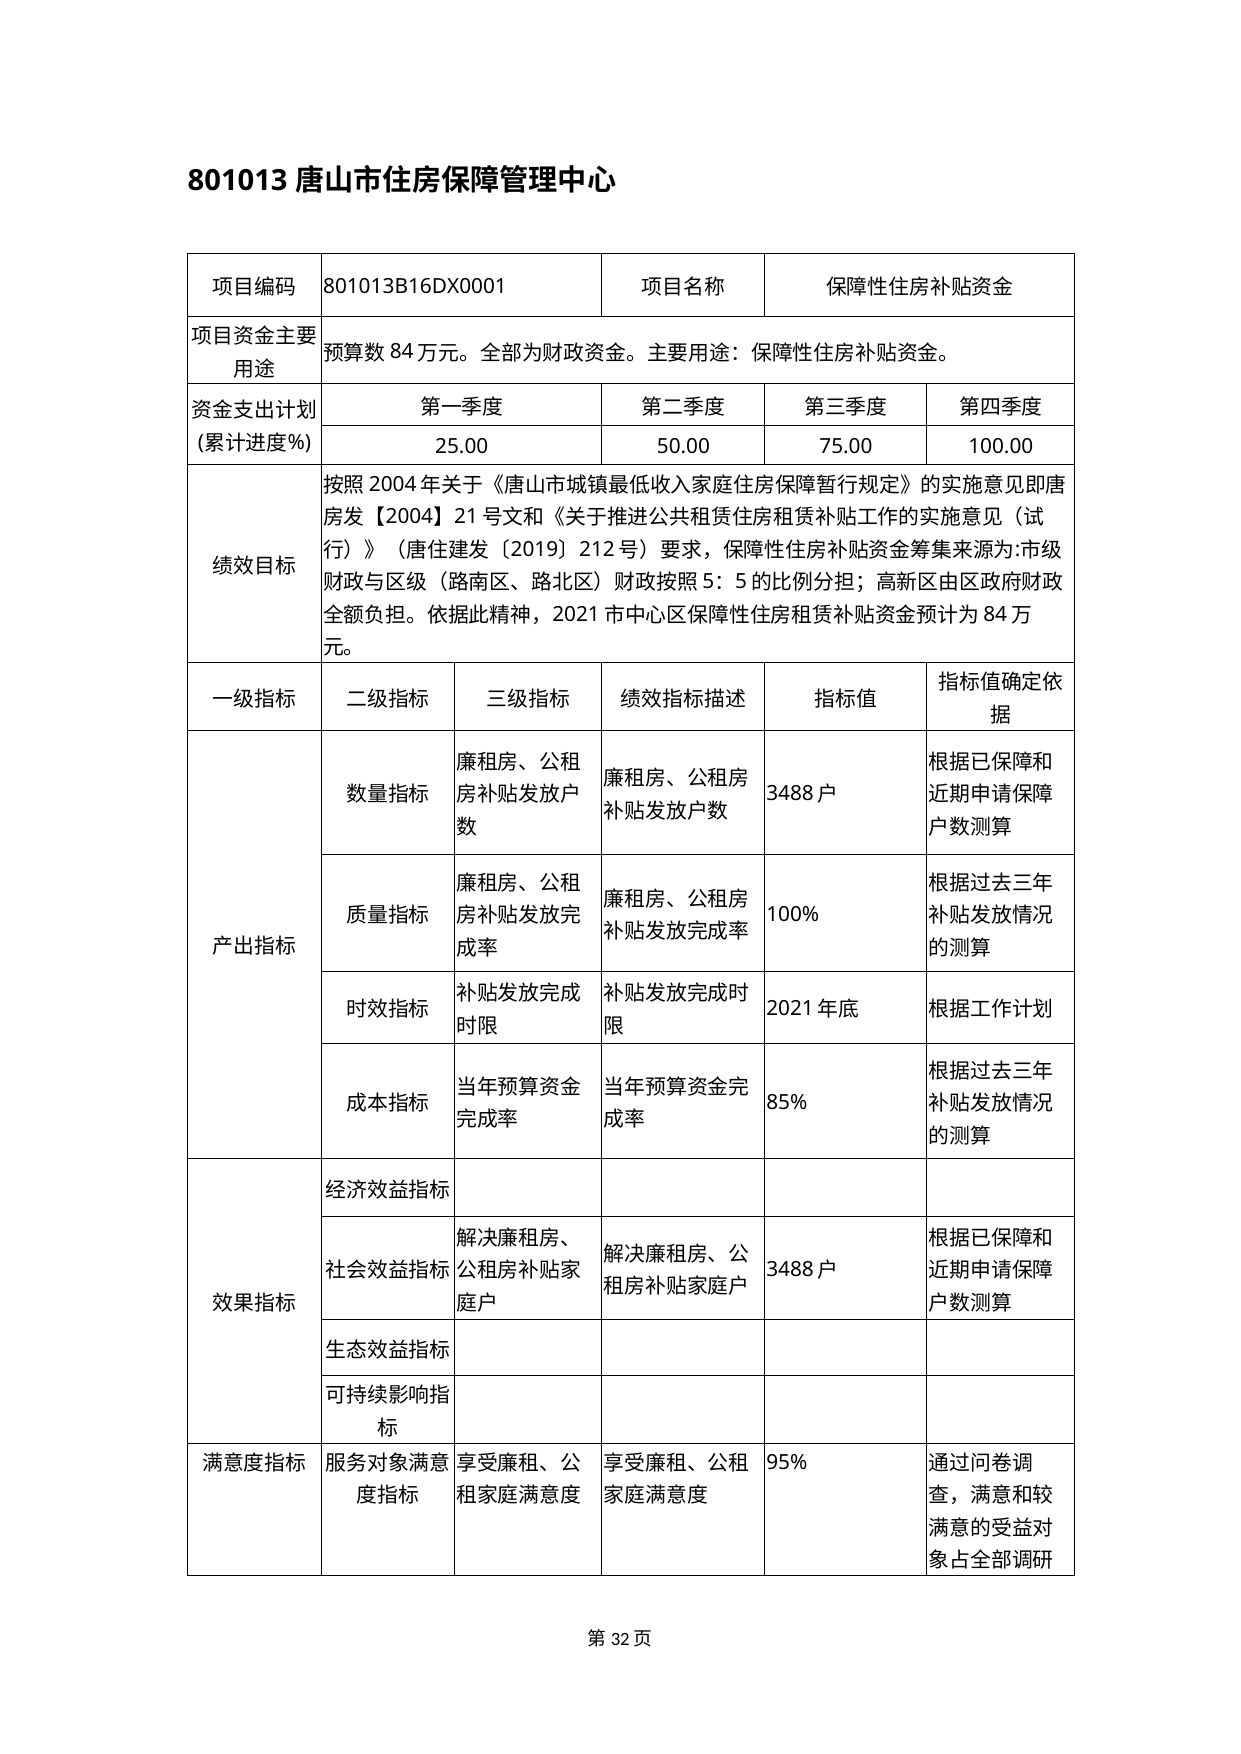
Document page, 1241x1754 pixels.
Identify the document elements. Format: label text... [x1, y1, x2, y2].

table_cell 效果指标 [188, 1159, 321, 1442]
table_cell [602, 1159, 764, 1216]
text 801013 唐山市住房保障管理中心 [187, 146, 1053, 211]
table_header 801013B16DX0001 [322, 254, 601, 316]
table_cell 100% [765, 855, 926, 971]
table_cell 服务对象满意度指标 [322, 1444, 454, 1575]
table_cell 第一季度 [322, 384, 601, 425]
table_cell 根据工作计划 [927, 972, 1074, 1042]
table_cell 生态效益指标 [322, 1320, 454, 1375]
table_cell 按照2004年关于《唐山市城镇最低收入家庭住房保障暂行规定》的实施意见即唐房发【2004】21号文和《关于推进公共租赁住房租赁补贴工作的实施意见（试行）》（唐住建发〔2019〕212号）要求，保障性住房补贴资金筹集来源为:市级财政与区级（路南区、路北区）财政按照5：5的比例分担；高新区由区政府财政全额负担。依据此精神，2021市中心区保障性住房租赁补贴资金预计为84万元。 [322, 465, 1074, 662]
table_cell 廉租房、公租房补贴发放户数 [455, 731, 601, 853]
table_cell 95% [765, 1444, 926, 1575]
table_cell 解决廉租房、公租房补贴家庭户 [602, 1217, 764, 1319]
table_cell 预算数84万元。全部为财政资金。主要用途：保障性住房补贴资金。 [322, 317, 1074, 383]
table_cell 根据过去三年补贴发放情况的测算 [927, 1044, 1074, 1158]
table_cell 根据过去三年补贴发放情况的测算 [927, 855, 1074, 971]
table_cell [455, 1159, 601, 1216]
table_cell 根据已保障和近期申请保障户数测算 [927, 1217, 1074, 1319]
table_cell 廉租房、公租房补贴发放户数 [602, 731, 764, 853]
table_cell 第三季度 [765, 384, 926, 425]
table_cell [765, 1376, 926, 1442]
table_cell 绩效指标描述 [602, 663, 764, 729]
table_cell 社会效益指标 [322, 1217, 454, 1319]
table_cell 享受廉租、公租家庭满意度 [602, 1444, 764, 1575]
table_cell 25.00 [322, 426, 601, 464]
table_header 项目编码 [188, 254, 321, 316]
table_cell [602, 1320, 764, 1375]
table_cell 当年预算资金完成率 [455, 1044, 601, 1158]
table_cell 指标值确定依据 [927, 663, 1074, 729]
table_cell 50.00 [602, 426, 764, 464]
table_cell 解决廉租房、公租房补贴家庭户 [455, 1217, 601, 1319]
table_cell 当年预算资金完成率 [602, 1044, 764, 1158]
table_cell 质量指标 [322, 855, 454, 971]
table_cell 成本指标 [322, 1044, 454, 1158]
table_cell 廉租房、公租房补贴发放完成率 [455, 855, 601, 971]
table_cell 补贴发放完成时限 [602, 972, 764, 1042]
table_cell 数量指标 [322, 731, 454, 853]
table_cell [927, 1159, 1074, 1216]
table_cell 廉租房、公租房补贴发放完成率 [602, 855, 764, 971]
table_cell 指标值 [765, 663, 926, 729]
table_cell 第四季度 [927, 384, 1074, 425]
table_cell 产出指标 [188, 731, 321, 1158]
table_cell [765, 1320, 926, 1375]
table_cell 一级指标 [188, 663, 321, 729]
table_cell 可持续影响指标 [322, 1376, 454, 1442]
table_cell 三级指标 [455, 663, 601, 729]
table_cell 资金支出计划(累计进度%) [188, 384, 321, 464]
table_cell 绩效目标 [188, 465, 321, 662]
table_cell 时效指标 [322, 972, 454, 1042]
table_cell 3488户 [765, 1217, 926, 1319]
table_cell 项目资金主要用途 [188, 317, 321, 383]
table_cell 3488户 [765, 731, 926, 853]
table_cell 根据已保障和近期申请保障户数测算 [927, 731, 1074, 853]
table_cell 85% [765, 1044, 926, 1158]
table_cell 75.00 [765, 426, 926, 464]
table_cell 满意度指标 [188, 1444, 321, 1575]
table_header 保障性住房补贴资金 [765, 254, 1074, 316]
table_cell 补贴发放完成时限 [455, 972, 601, 1042]
table_cell [927, 1376, 1074, 1442]
table_cell 经济效益指标 [322, 1159, 454, 1216]
table_header 项目名称 [602, 254, 764, 316]
table_cell [602, 1376, 764, 1442]
table_cell 2021年底 [765, 972, 926, 1042]
table_cell 第二季度 [602, 384, 764, 425]
table_cell 享受廉租、公租家庭满意度 [455, 1444, 601, 1575]
table_cell [455, 1320, 601, 1375]
table_cell 二级指标 [322, 663, 454, 729]
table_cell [927, 1444, 1074, 1575]
table_cell [927, 1320, 1074, 1375]
table_cell [765, 1159, 926, 1216]
table_cell [455, 1376, 601, 1442]
table_cell 100.00 [927, 426, 1074, 464]
